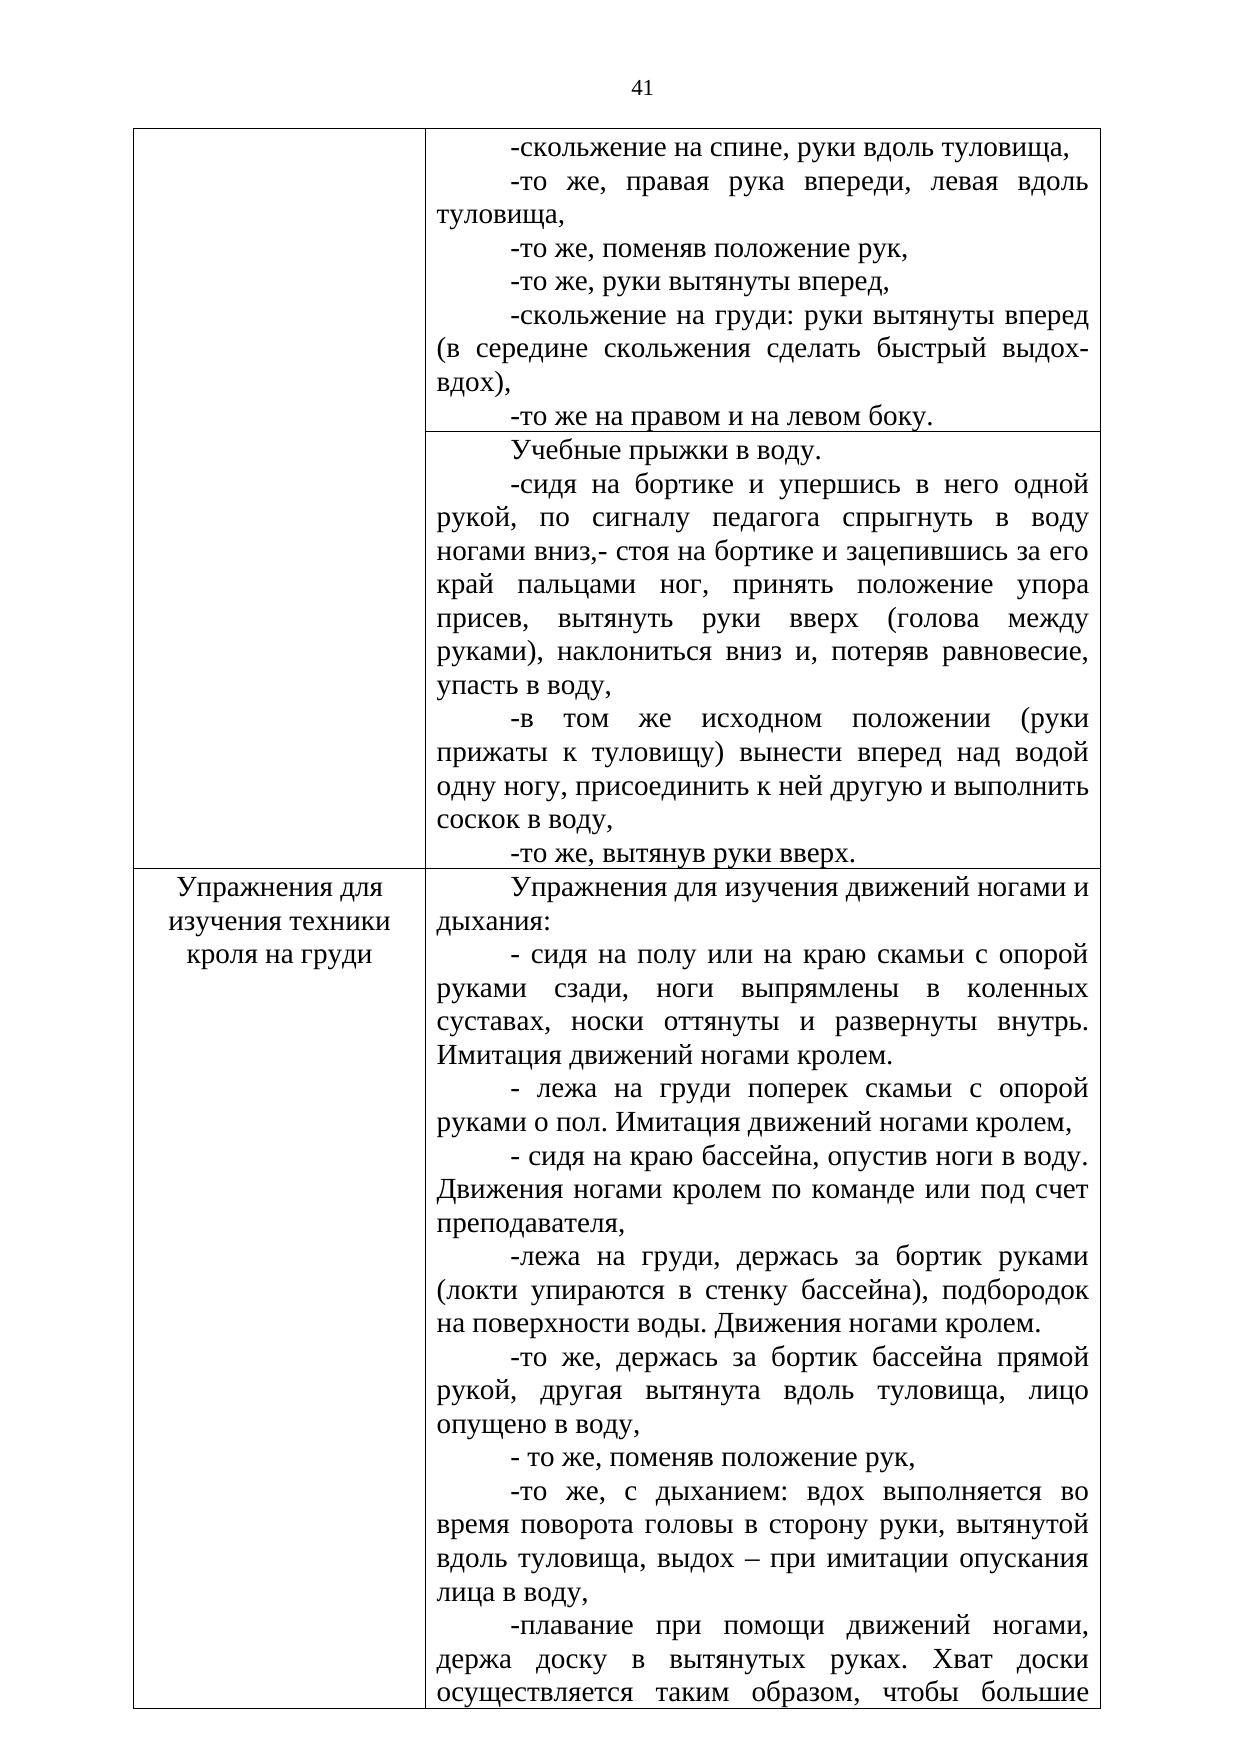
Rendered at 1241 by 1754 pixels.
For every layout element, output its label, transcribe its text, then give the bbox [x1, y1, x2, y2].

table_cell Учебные прыжки в воду. -сидя на бортике и упершись в него одной рукой, по сигналу педагога спрыгнуть в воду ногами вниз,- стоя на бортике и зацепившись за его край пальцами ног, принять положение упора присев, вытянуть руки вверх (голова между руками), наклониться вниз и, потеряв равновесие, упасть в воду, -в том же исходном положении (руки прижаты к туловищу) вынести вперед над водой одну ногу, присоединить к ней другую и выполнить соскок в воду, -то же, вытянув руки вверх. [426, 432, 1100, 868]
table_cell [426, 129, 1100, 431]
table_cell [134, 869, 425, 1708]
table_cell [426, 869, 1100, 1708]
